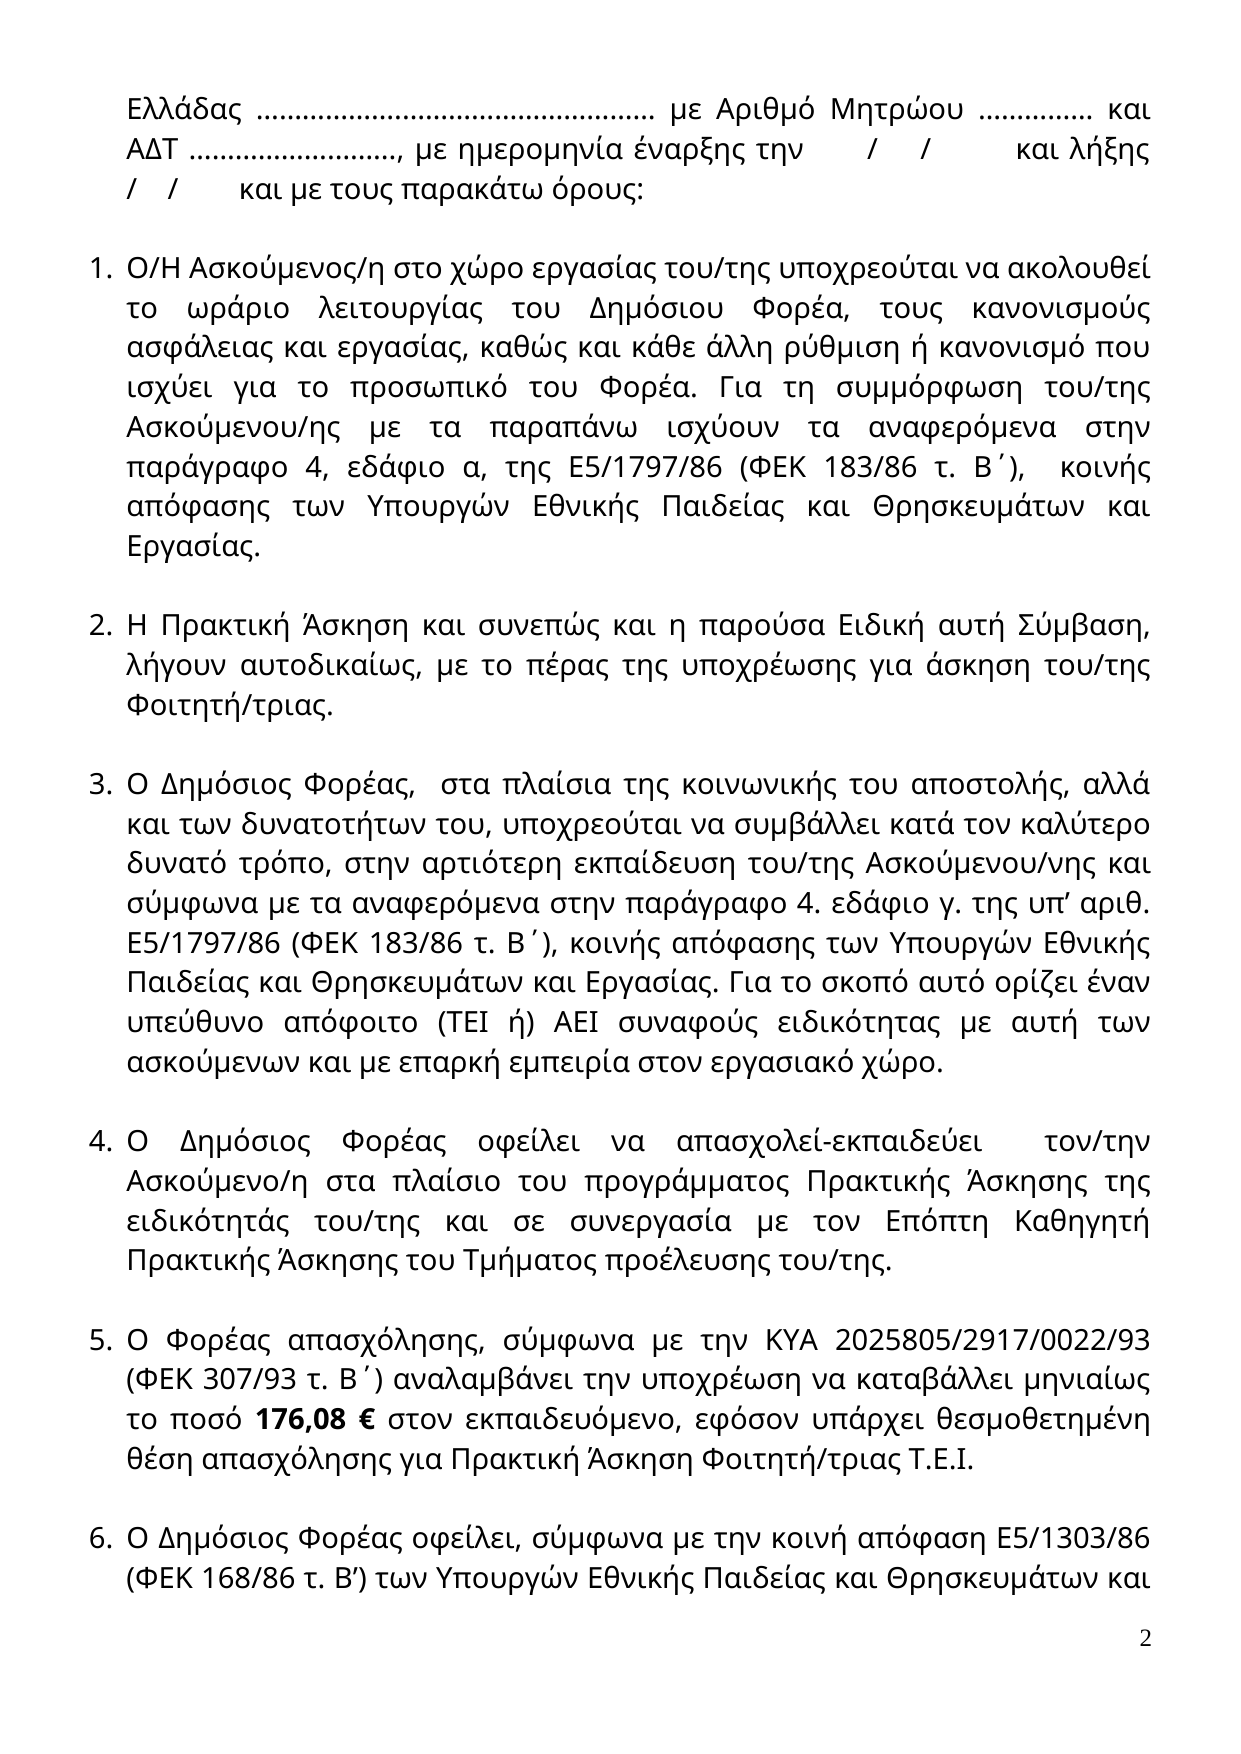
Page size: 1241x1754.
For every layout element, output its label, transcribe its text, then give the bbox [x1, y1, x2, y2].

list Ο Δημόσιος Φορέας οφείλει να απασχολεί-εκπαιδεύει τον/την Ασκούμενο/η στα πλαίσιο του προγράμματος Πρακτικής Άσκησης της ειδικότητάς του/της και σε συνεργασία με τον Επόπτη Καθηγητή Πρακτικής Άσκησης του Τμήματος προέλευσης του/της. [89, 1121, 1152, 1279]
list Ο Φορέας απασχόλησης, σύμφωνα με την ΚΥΑ 2025805/2917/0022/93 (ΦΕΚ 307/93 τ. Β΄) αναλαμβάνει την υποχρέωση να καταβάλλει μηνιαίως το ποσό 176,08 € στον εκπαιδευόμενο, εφόσον υπάρχει θεσμοθετημένη θέση απασχόλησης για Πρακτική Άσκηση Φοιτητή/τριας Τ.Ε.Ι. [89, 1319, 1152, 1478]
list Η Πρακτική Άσκηση και συνεπώς και η παρούσα Ειδική αυτή Σύμβαση, λήγουν αυτοδικαίως, με το πέρας της υποχρέωσης για άσκηση του/της Φοιτητή/τριας. [89, 604, 1152, 724]
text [126, 89, 1152, 208]
list Ο/Η Ασκούμενος/η στο χώρο εργασίας του/της υποχρεούται να ακολουθεί το ωράριο λειτουργίας του Δημόσιου Φορέα, τους κανονισμούς ασφάλειας και εργασίας, καθώς και κάθε άλλη ρύθμιση ή κανονισμό που ισχύει για το προσωπικό του Φορέα. Για τη συμμόρφωση του/της Ασκούμενου/ης με τα παραπάνω ισχύουν τα αναφερόμενα στην παράγραφο 4, εδάφιο α, της Ε5/1797/86 (ΦΕΚ 183/86 τ. Β΄), κοινής απόφασης των Υπουργών Εθνικής Παιδείας και Θρησκευμάτων και Εργασίας. [89, 247, 1152, 565]
list Ο Δημόσιος Φορέας, στα πλαίσια της κοινωνικής του αποστολής, αλλά και των δυνατοτήτων του, υποχρεούται να συμβάλλει κατά τον καλύτερο δυνατό τρόπο, στην αρτιότερη εκπαίδευση του/της Ασκούμενου/νης και σύμφωνα με τα αναφερόμενα στην παράγραφο 4. εδάφιο γ. της υπ’ αριθ. Ε5/1797/86 (ΦΕΚ 183/86 τ. Β΄), κοινής απόφασης των Υπουργών Εθνικής Παιδείας και Θρησκευμάτων και Εργασίας. Για το σκοπό αυτό ορίζει έναν υπεύθυνο απόφοιτο (ΤΕΙ ή) ΑΕΙ συναφούς ειδικότητας με αυτή των ασκούμενων και με επαρκή εμπειρία στον εργασιακό χώρο. [89, 763, 1152, 1081]
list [89, 1517, 1152, 1597]
